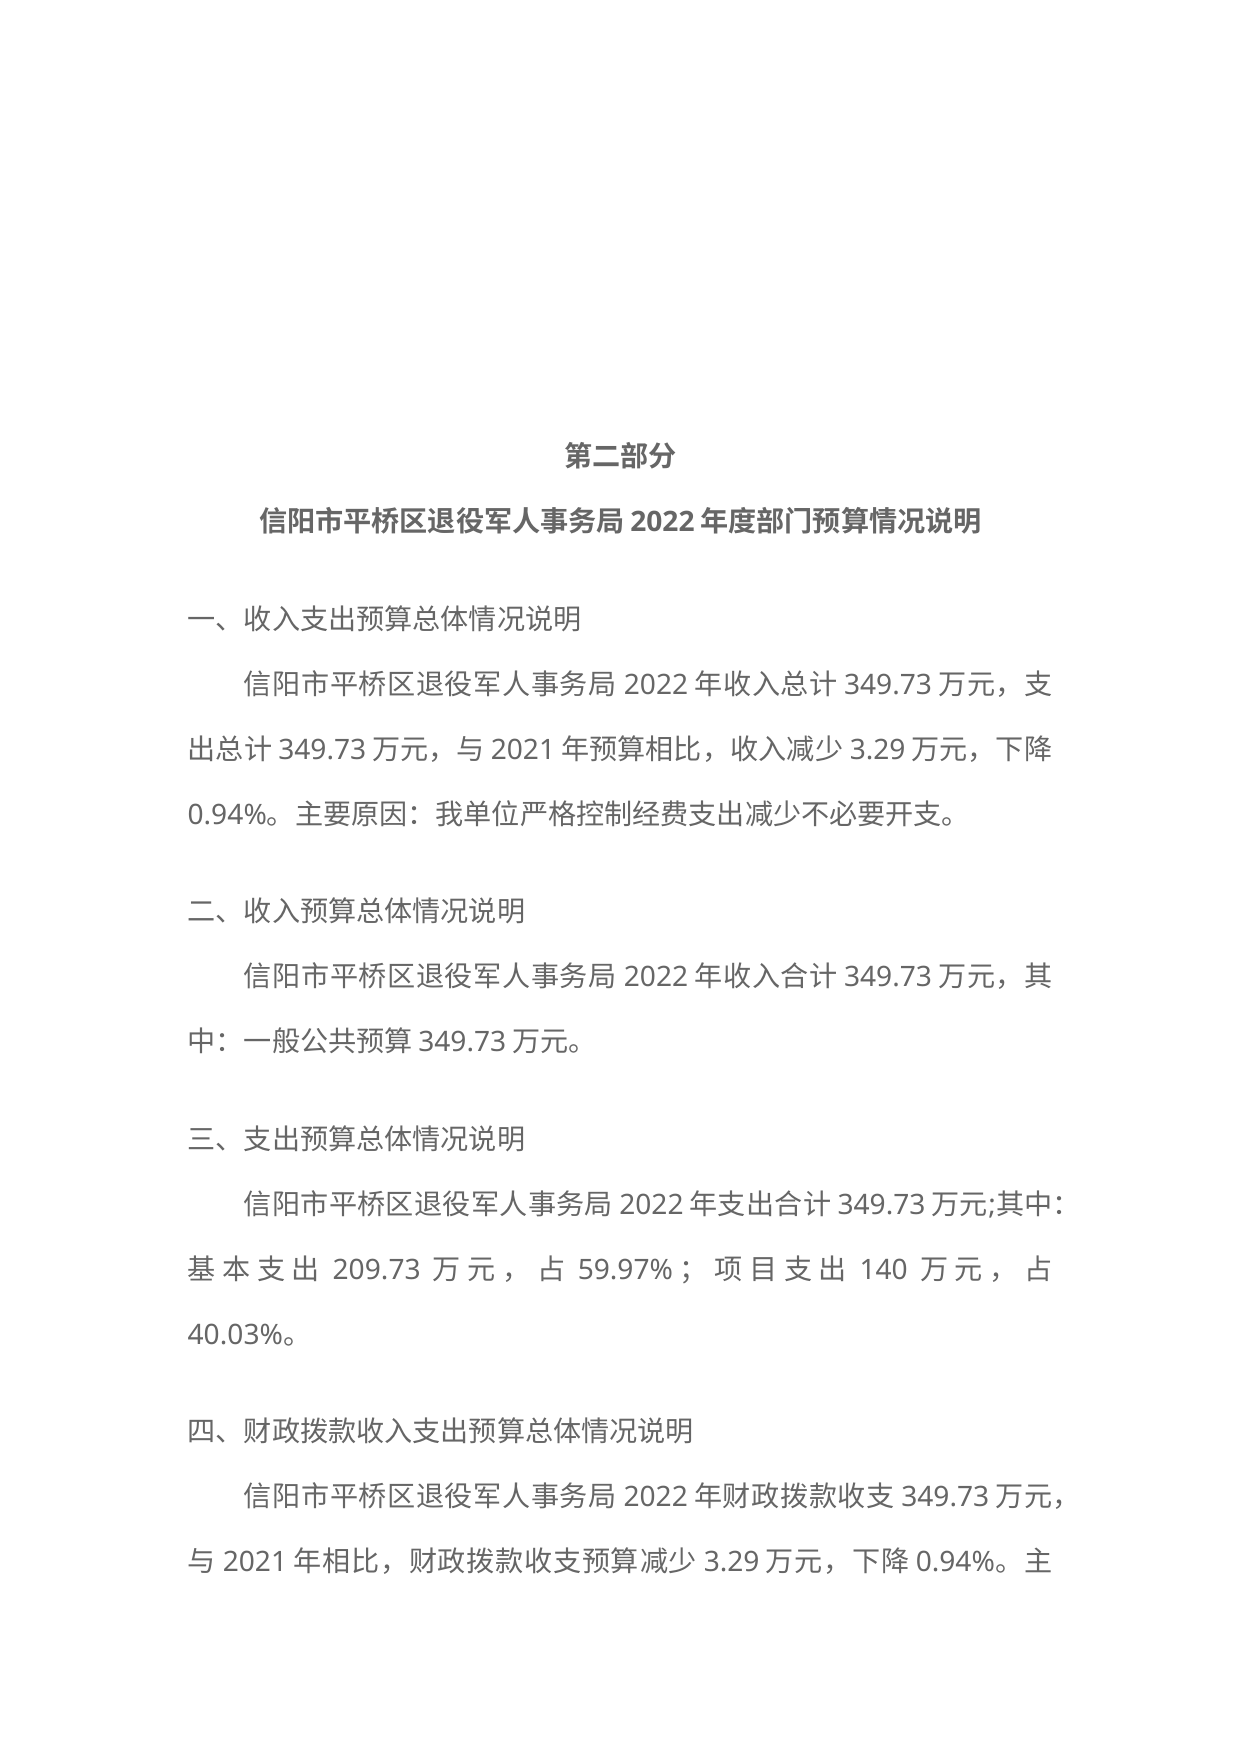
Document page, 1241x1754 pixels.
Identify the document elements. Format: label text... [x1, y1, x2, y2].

list 信阳市平桥区退役军人事务局2022年收入总计349.73万元，支出总计349.73万元，与2021年预算相比，收入减少3.29万元，下降0.94%。主要原因：我单位严格控制经费支出减少不必要开支。 [187, 649, 1053, 877]
list 财政拨款收入支出预算总体情况说明 [187, 1397, 1053, 1462]
list 收入支出预算总体情况说明 [187, 584, 1053, 649]
list 支出预算总体情况说明 [187, 1104, 1053, 1169]
text 第二部分 信阳市平桥区退役军人事务局2022年度部门预算情况说明 [187, 422, 1053, 584]
list 收入预算总体情况说明 [187, 877, 1053, 942]
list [187, 1462, 1053, 1592]
list 信阳市平桥区退役军人事务局2022年收入合计349.73万元，其中：一般公共预算349.73万元。 [187, 942, 1053, 1104]
list 信阳市平桥区退役军人事务局2022年支出合计349.73万元;其中：基本支出209.73万元，占59.97%；项目支出140万元，占40.03%。 [187, 1169, 1053, 1397]
